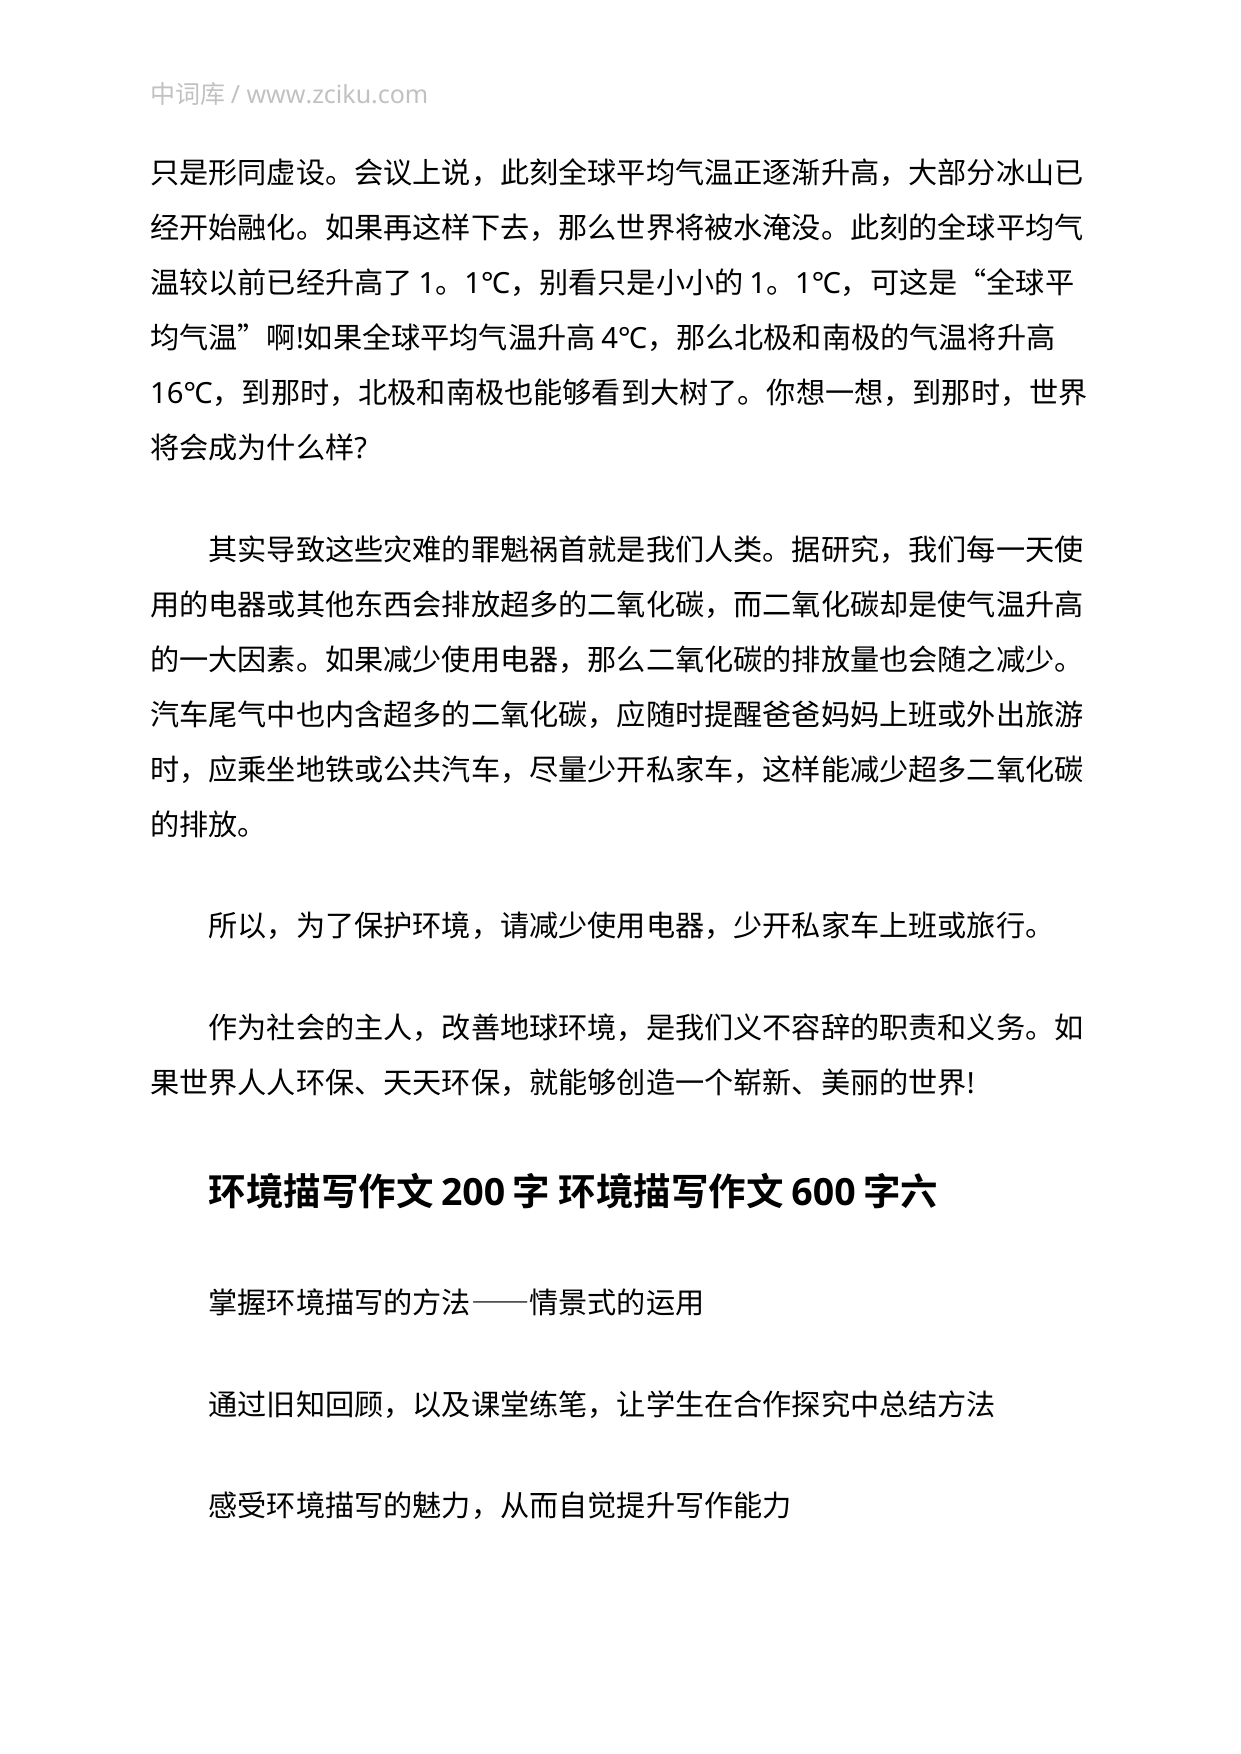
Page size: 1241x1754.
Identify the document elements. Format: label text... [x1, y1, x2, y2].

text 作为社会的主人，改善地球环境，是我们义不容辞的职责和义务。如果世界人人环保、天天环保，就能够创造一个崭新、美丽的世界! [150, 1005, 1090, 1102]
text 所以，为了保护环境，请减少使用电器，少开私家车上班或旅行。 [150, 903, 1090, 945]
text 其实导致这些灾难的罪魁祸首就是我们人类。据研究，我们每一天使用的电器或其他东西会排放超多的二氧化碳，而二氧化碳却是使气温升高的一大因素。如果减少使用电器，那么二氧化碳的排放量也会随之减少。汽车尾气中也内含超多的二氧化碳，应随时提醒爸爸妈妈上班或外出旅游时，应乘坐地铁或公共汽车，尽量少开私家车，这样能减少超多二氧化碳的排放。 [150, 527, 1090, 843]
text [150, 150, 1090, 467]
text 掌握环境描写的方法——情景式的运用 [150, 1279, 1090, 1322]
text 感受环境描写的魅力，从而自觉提升写作能力 [150, 1483, 1090, 1525]
text 环境描写作文200字 环境描写作文600字六 [150, 1162, 1090, 1216]
text 通过旧知回顾，以及课堂练笔，让学生在合作探究中总结方法 [150, 1381, 1090, 1423]
